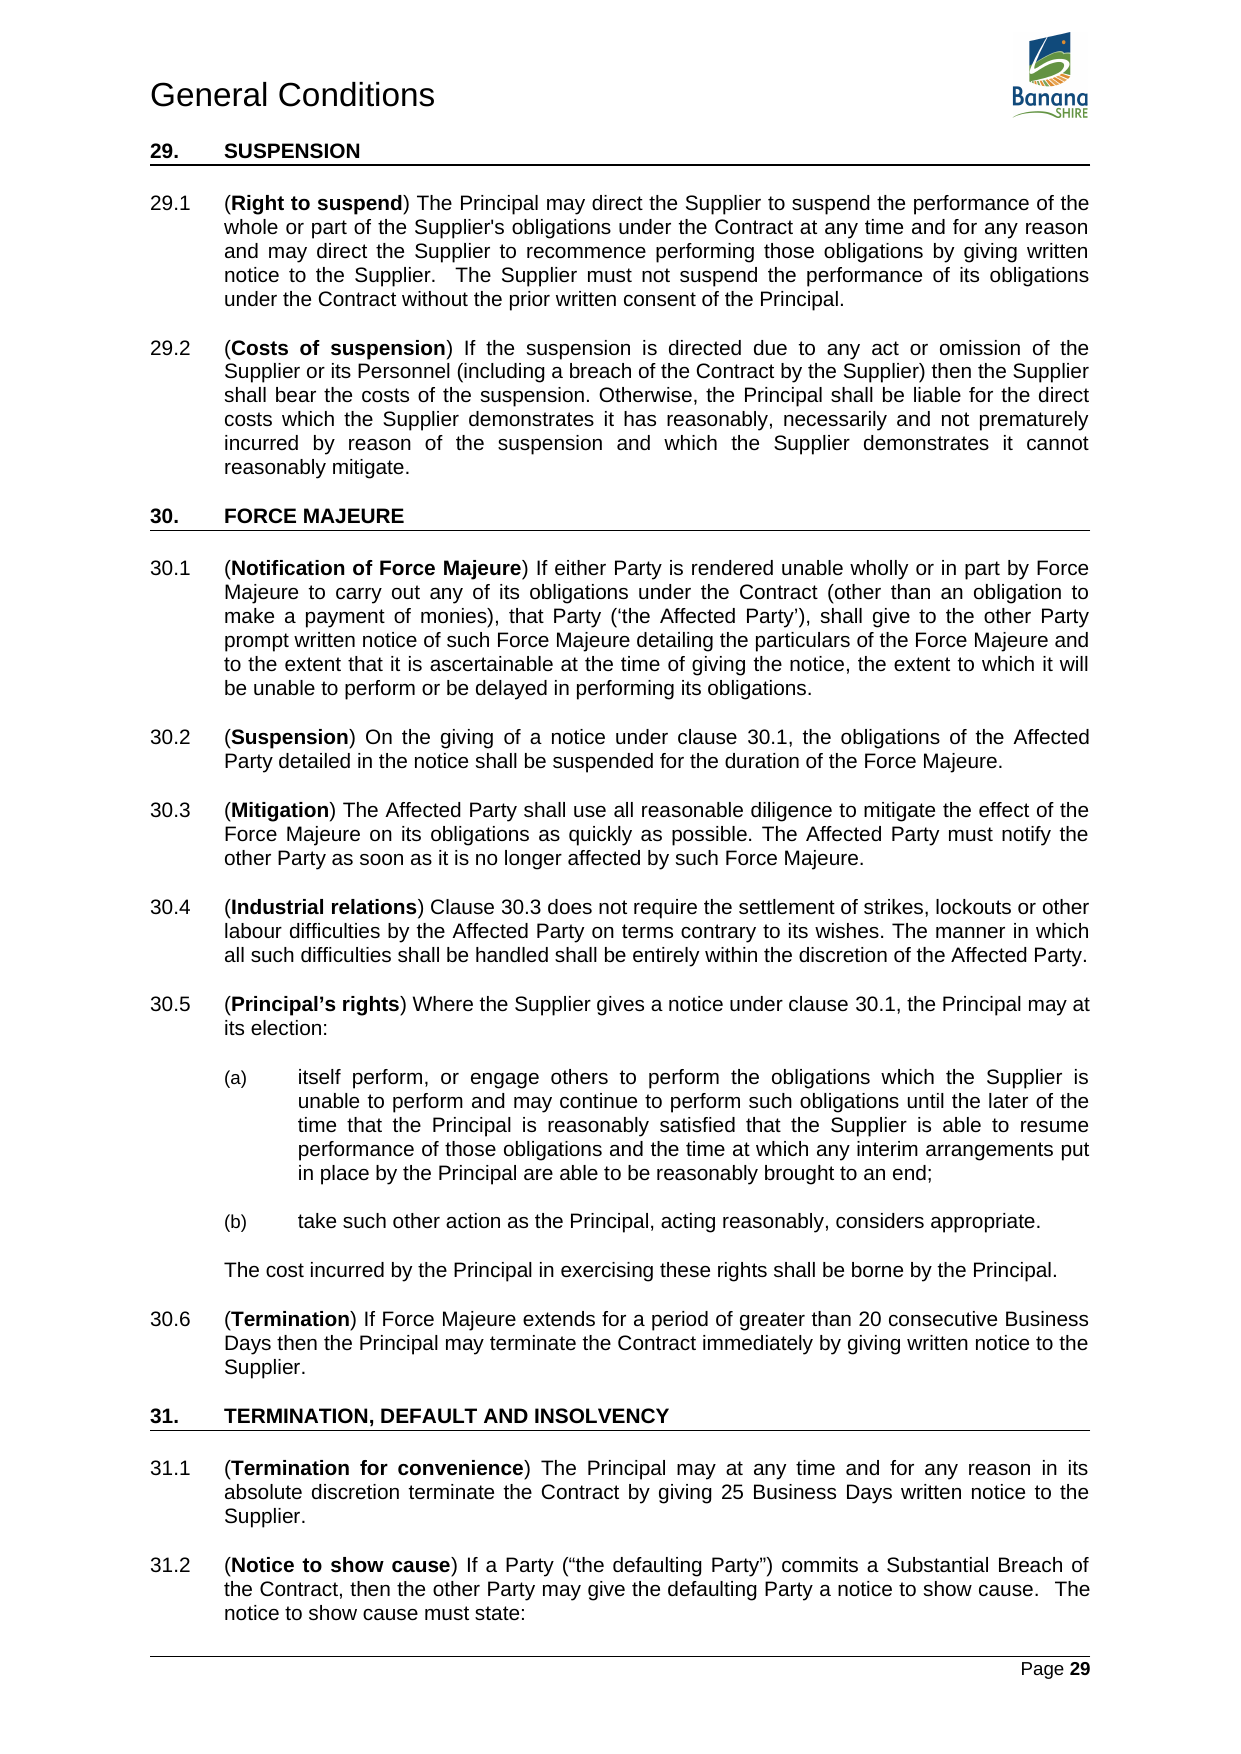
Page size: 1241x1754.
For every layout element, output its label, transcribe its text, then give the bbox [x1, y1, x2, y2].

text suspension [150, 138, 1090, 164]
picture [1012, 32, 1088, 118]
text The cost incurred by the Principal in exercising these rights shall be borne by the Principal. [224, 1258, 1090, 1282]
text (Termination) If Force Majeure extends for a period of greater than 20 consecutive Business Days then the Principal may terminate the Contract immediately by giving written notice to the Supplier. [150, 1307, 1090, 1379]
text FORCE MAJEURE [150, 504, 1090, 530]
text (Termination for convenience) The Principal may at any time and for any reason in its absolute discretion terminate the Contract by giving 25 Business Days written notice to the Supplier. [150, 1456, 1090, 1528]
text TERMINATION, default and insolvency [150, 1404, 1090, 1430]
text (Right to suspend) The Principal may direct the Supplier to suspend the performance of the whole or part of the Supplier's obligations under the Contract at any time and for any reason and may direct the Supplier to recommence performing those obligations by giving written notice to the Supplier. The Supplier must not suspend the performance of its obligations under the Contract without the prior written consent of the Principal. [150, 191, 1090, 310]
list itself perform, or engage others to perform the obligations which the Supplier is unable to perform and may continue to perform such obligations until the later of the time that the Principal is reasonably satisfied that the Supplier is able to resume performance of those obligations and the time at which any interim arrangements put in place by the Principal are able to be reasonably brought to an end; [224, 1064, 1090, 1184]
text (Notice to show cause) If a Party (“the defaulting Party”) commits a Substantial Breach of the Contract, then the other Party may give the defaulting Party a notice to show cause. The notice to show cause must state: [150, 1553, 1090, 1625]
text (Principal’s rights) Where the Supplier gives a notice under clause 29.1, the Principal may at its election: [150, 992, 1090, 1039]
text (Suspension) On the giving of a notice under clause 29.1, the obligations of the Affected Party detailed in the notice shall be suspended for the duration of the Force Majeure. [150, 725, 1090, 773]
text (Costs of suspension) If the suspension is directed due to any act or omission of the Supplier or its Personnel (including a breach of the Contract by the Supplier) then the Supplier shall bear the costs of the suspension. Otherwise, the Principal shall be liable for the direct costs which the Supplier demonstrates it has reasonably, necessarily and not prematurely incurred by reason of the suspension and which the Supplier demonstrates it cannot reasonably mitigate. [150, 335, 1090, 479]
text take such other action as the Principal, acting reasonably, considers appropriate. [224, 1209, 1090, 1233]
text (Notification of Force Majeure) If either Party is rendered unable wholly or in part by Force Majeure to carry out any of its obligations under the Contract (other than an obligation to make a payment of monies), that Party (‘the Affected Party’), shall give to the other Party prompt written notice of such Force Majeure detailing the particulars of the Force Majeure and to the extent that it is ascertainable at the time of giving the notice, the extent to which it will be unable to perform or be delayed in performing its obligations. [150, 556, 1090, 700]
text (Industrial relations) Clause 29.3 does not require the settlement of strikes, lockouts or other labour difficulties by the Affected Party on terms contrary to its wishes. The manner in which all such difficulties shall be handled shall be entirely within the discretion of the Affected Party. [150, 895, 1090, 967]
text (Mitigation) The Affected Party shall use all reasonable diligence to mitigate the effect of the Force Majeure on its obligations as quickly as possible. The Affected Party must notify the other Party as soon as it is no longer affected by such Force Majeure. [150, 798, 1090, 870]
